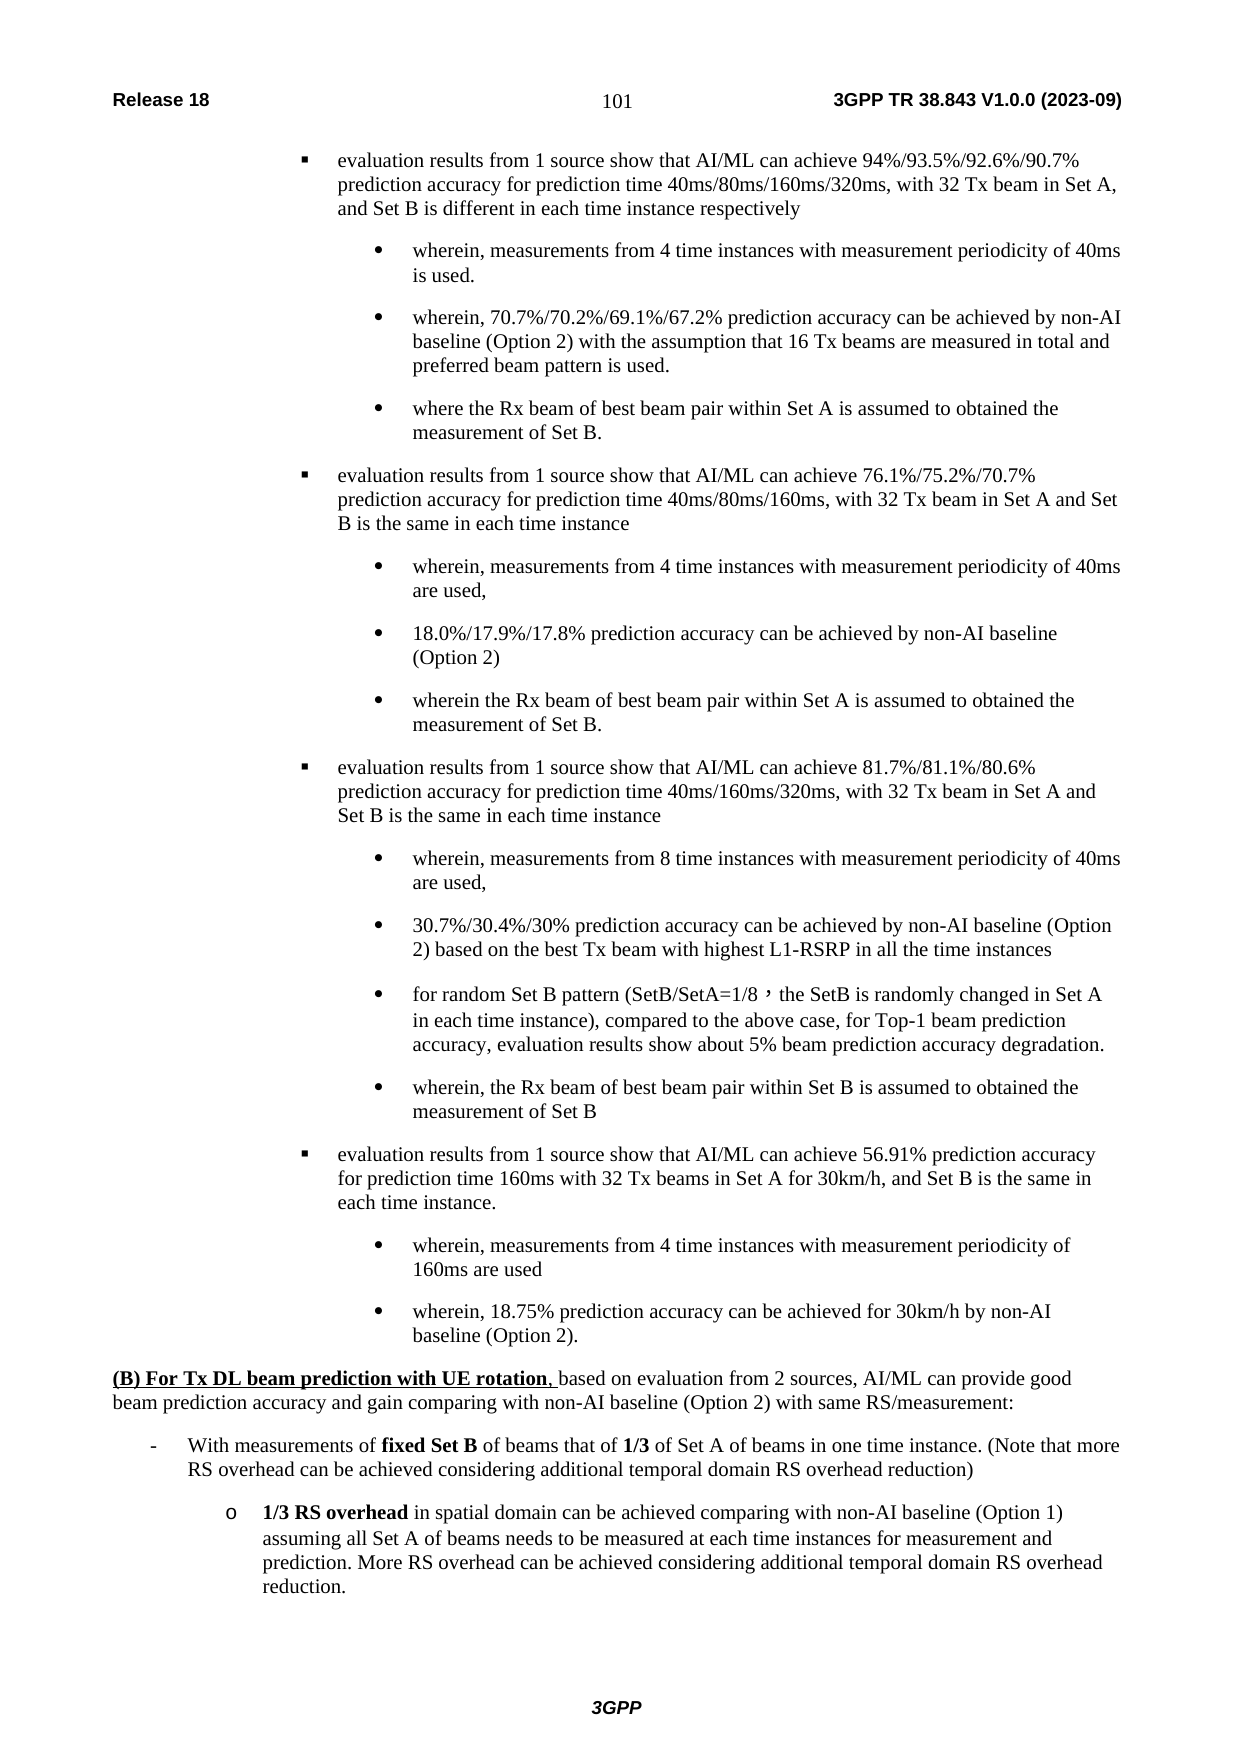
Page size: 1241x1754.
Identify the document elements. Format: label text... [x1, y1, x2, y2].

list evaluation results from 1 source show that AI/ML can achieve 56.91% prediction accuracy for prediction time 160ms with 32 Tx beams in Set A for 30km/h, and Set B is the same in each time instance. [300, 1142, 1122, 1214]
list With measurements of fixed Set B of beams that of 1/3 of Set A of beams in one time instance. (Note that more RS overhead can be achieved considering additional temporal domain RS overhead reduction) [150, 1433, 1122, 1481]
list for random Set B pattern (SetB/SetA=1/8，the SetB is randomly changed in Set A in each time instance), compared to the above case, for Top-1 beam prediction accuracy, evaluation results show about 5% beam prediction accuracy degradation. [375, 979, 1122, 1056]
list wherein, measurements from 4 time instances with measurement periodicity of 160ms are used [375, 1232, 1122, 1281]
list 1/3 RS overhead in spatial domain can be achieved comparing with non-AI baseline (Option 1) assuming all Set A of beams needs to be measured at each time instances for measurement and prediction. More RS overhead can be achieved considering additional temporal domain RS overhead reduction. [225, 1500, 1122, 1598]
list wherein, 18.75% prediction accuracy can be achieved for 30km/h by non-AI baseline (Option 2). [375, 1299, 1122, 1347]
list wherein, measurements from 4 time instances with measurement periodicity of 40ms are used, [375, 554, 1122, 602]
list evaluation results from 1 source show that AI/ML can achieve 76.1%/75.2%/70.7% prediction accuracy for prediction time 40ms/80ms/160ms, with 32 Tx beam in Set A and Set B is the same in each time instance [300, 463, 1122, 535]
list where the Rx beam of best beam pair within Set A is assumed to obtained the measurement of Set B. [375, 396, 1122, 444]
list 30.7%/30.4%/30% prediction accuracy can be achieved by non-AI baseline (Option 2) based on the best Tx beam with highest L1-RSRP in all the time instances [375, 912, 1122, 961]
list wherein, 70.7%/70.2%/69.1%/67.2% prediction accuracy can be achieved by non-AI baseline (Option 2) with the assumption that 16 Tx beams are measured in total and preferred beam pattern is used. [375, 305, 1122, 377]
list wherein the Rx beam of best beam pair within Set A is assumed to obtained the measurement of Set B. [375, 688, 1122, 736]
list wherein, measurements from 4 time instances with measurement periodicity of 40ms is used. [375, 238, 1122, 287]
list wherein, measurements from 8 time instances with measurement periodicity of 40ms are used, [375, 846, 1122, 894]
list 18.0%/17.9%/17.8% prediction accuracy can be achieved by non-AI baseline (Option 2) [375, 621, 1122, 669]
list evaluation results from 1 source show that AI/ML can achieve 94%/93.5%/92.6%/90.7% prediction accuracy for prediction time 40ms/80ms/160ms/320ms, with 32 Tx beam in Set A, and Set B is different in each time instance respectively [300, 147, 1122, 220]
text (B) For Tx DL beam prediction with UE rotation, based on evaluation from 2 sources, AI/ML can provide good beam prediction accuracy and gain comparing with non-AI baseline (Option 2) with same RS/measurement: [112, 1366, 1122, 1414]
list wherein, the Rx beam of best beam pair within Set B is assumed to obtained the measurement of Set B [375, 1075, 1122, 1123]
list evaluation results from 1 source show that AI/ML can achieve 81.7%/81.1%/80.6% prediction accuracy for prediction time 40ms/160ms/320ms, with 32 Tx beam in Set A and Set B is the same in each time instance [300, 755, 1122, 827]
